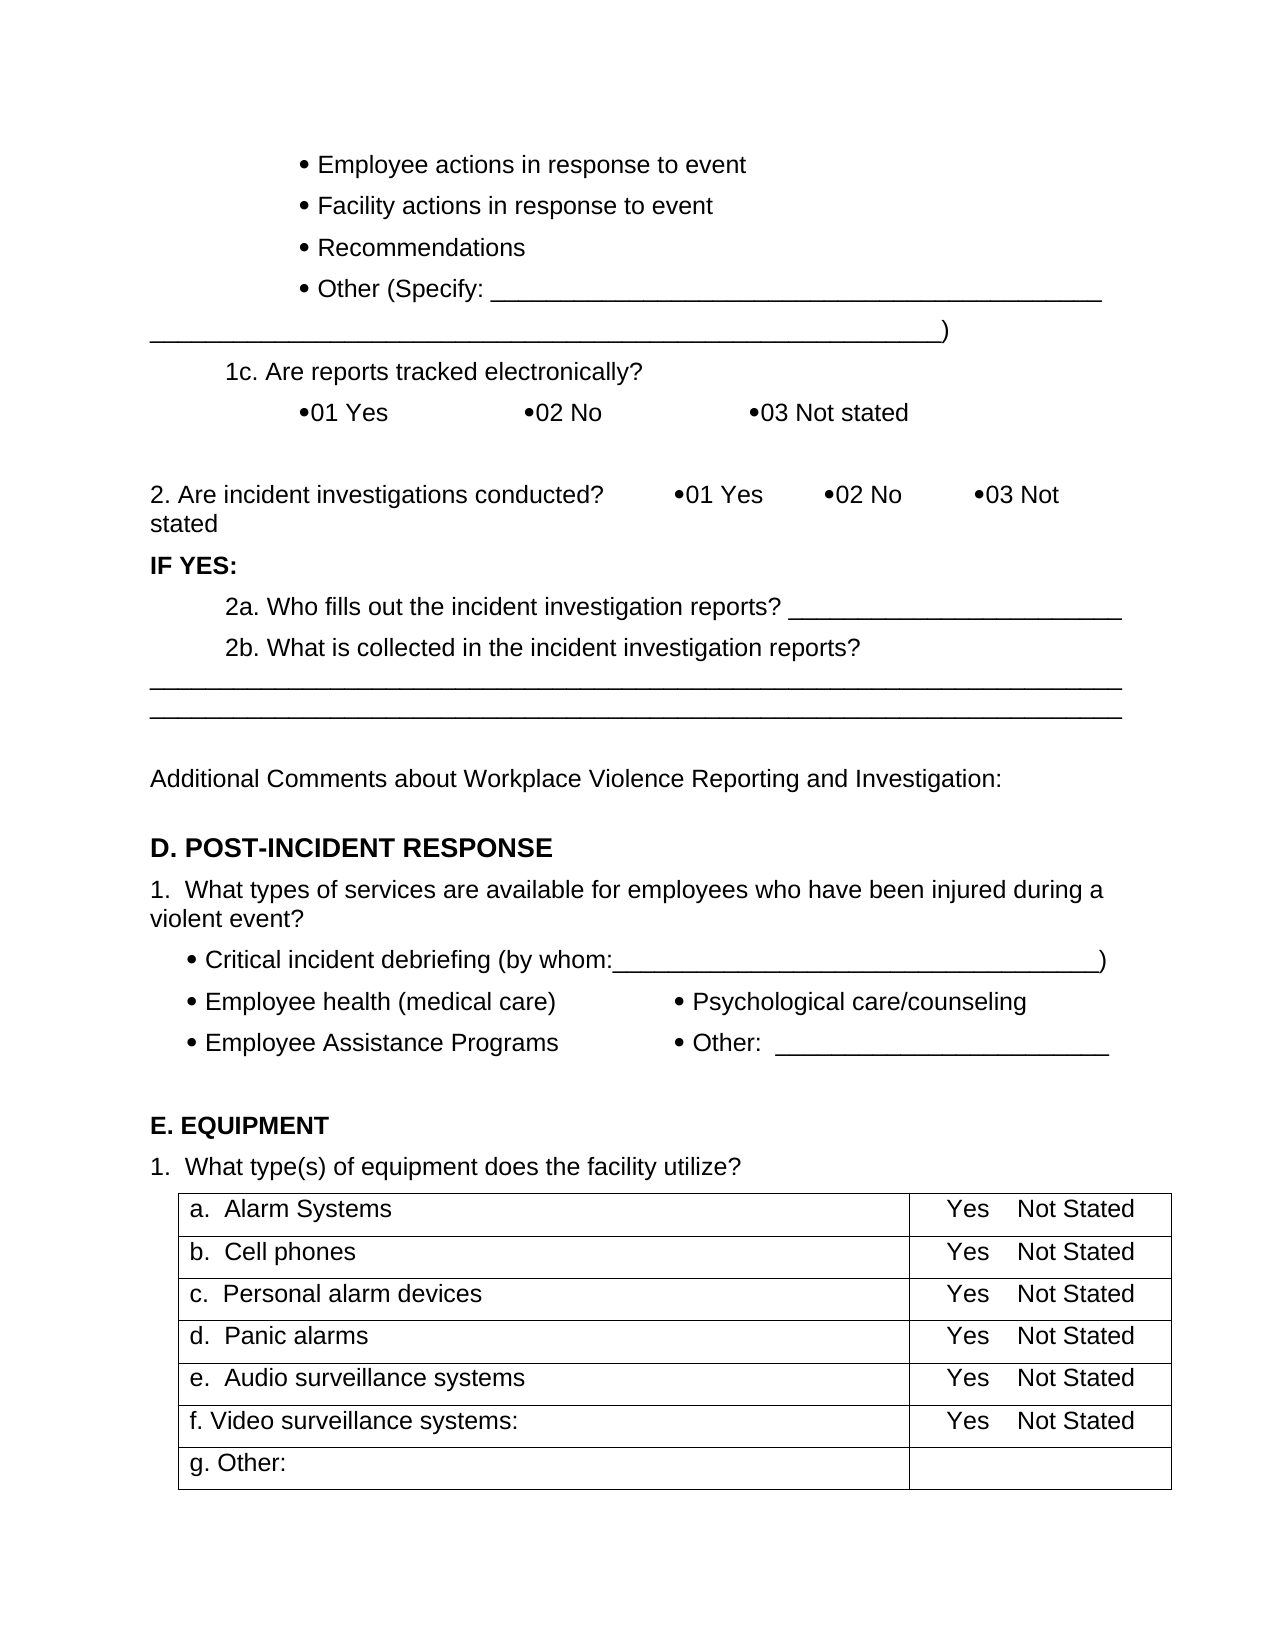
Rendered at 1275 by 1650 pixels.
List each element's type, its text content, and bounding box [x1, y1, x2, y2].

table_cell Yes Not Stated [910, 1364, 1171, 1405]
text 1c. Are reports tracked electronically? [150, 357, 1125, 385]
table_cell b. Cell phones [179, 1237, 909, 1278]
text E. EQUIPMENT [150, 1111, 1125, 1139]
text Facility actions in response to event [225, 191, 1125, 220]
table_header a. Alarm Systems [179, 1194, 909, 1236]
table_cell f. Video surveillance systems: [179, 1406, 909, 1447]
text 2b. What is collected in the incident investigation reports? ____________________________________________________________________________________________________________________________________________ [150, 633, 1125, 719]
text Employee Assistance Programs Other: ________________________ [187, 1028, 1125, 1057]
text 2. Are incident investigations conducted? 01 Yes 02 No 03 Not stated [150, 481, 1125, 538]
text _________________________________________________________) [150, 315, 1125, 344]
table_cell c. Personal alarm devices [179, 1279, 909, 1320]
text Employee health (medical care) Psychological care/counseling [187, 987, 1125, 1016]
table_cell Yes Not Stated [910, 1237, 1171, 1278]
table_cell Yes Not Stated [910, 1279, 1171, 1320]
text Other (Specify: ____________________________________________ [150, 274, 1125, 303]
table_cell g. Other: [179, 1448, 909, 1489]
text 1. What types of services are available for employees who have been injured during a violent event? [150, 875, 1125, 933]
table_cell e. Audio surveillance systems [179, 1364, 909, 1405]
table_cell Yes Not Stated [910, 1406, 1171, 1447]
text 2a. Who fills out the incident investigation reports? ________________________ [150, 592, 1125, 621]
text Critical incident debriefing (by whom:___________________________________) [187, 945, 1125, 974]
text Recommendations [150, 233, 1125, 262]
text Additional Comments about Workplace Violence Reporting and Investigation: [150, 763, 1125, 792]
text Employee actions in response to event [225, 150, 1125, 179]
subtitle D. POST-INCIDENT RESPONSE [150, 832, 1125, 863]
text 01 Yes 02 No 03 Not stated [150, 398, 1125, 427]
text 1. What type(s) of equipment does the facility utilize? [150, 1152, 1125, 1181]
table_cell Yes Not Stated [910, 1321, 1171, 1362]
table_cell d. Panic alarms [179, 1321, 909, 1362]
text IF YES: [150, 551, 1125, 579]
table_header Yes Not Stated [910, 1194, 1171, 1236]
table_cell [910, 1448, 1171, 1489]
